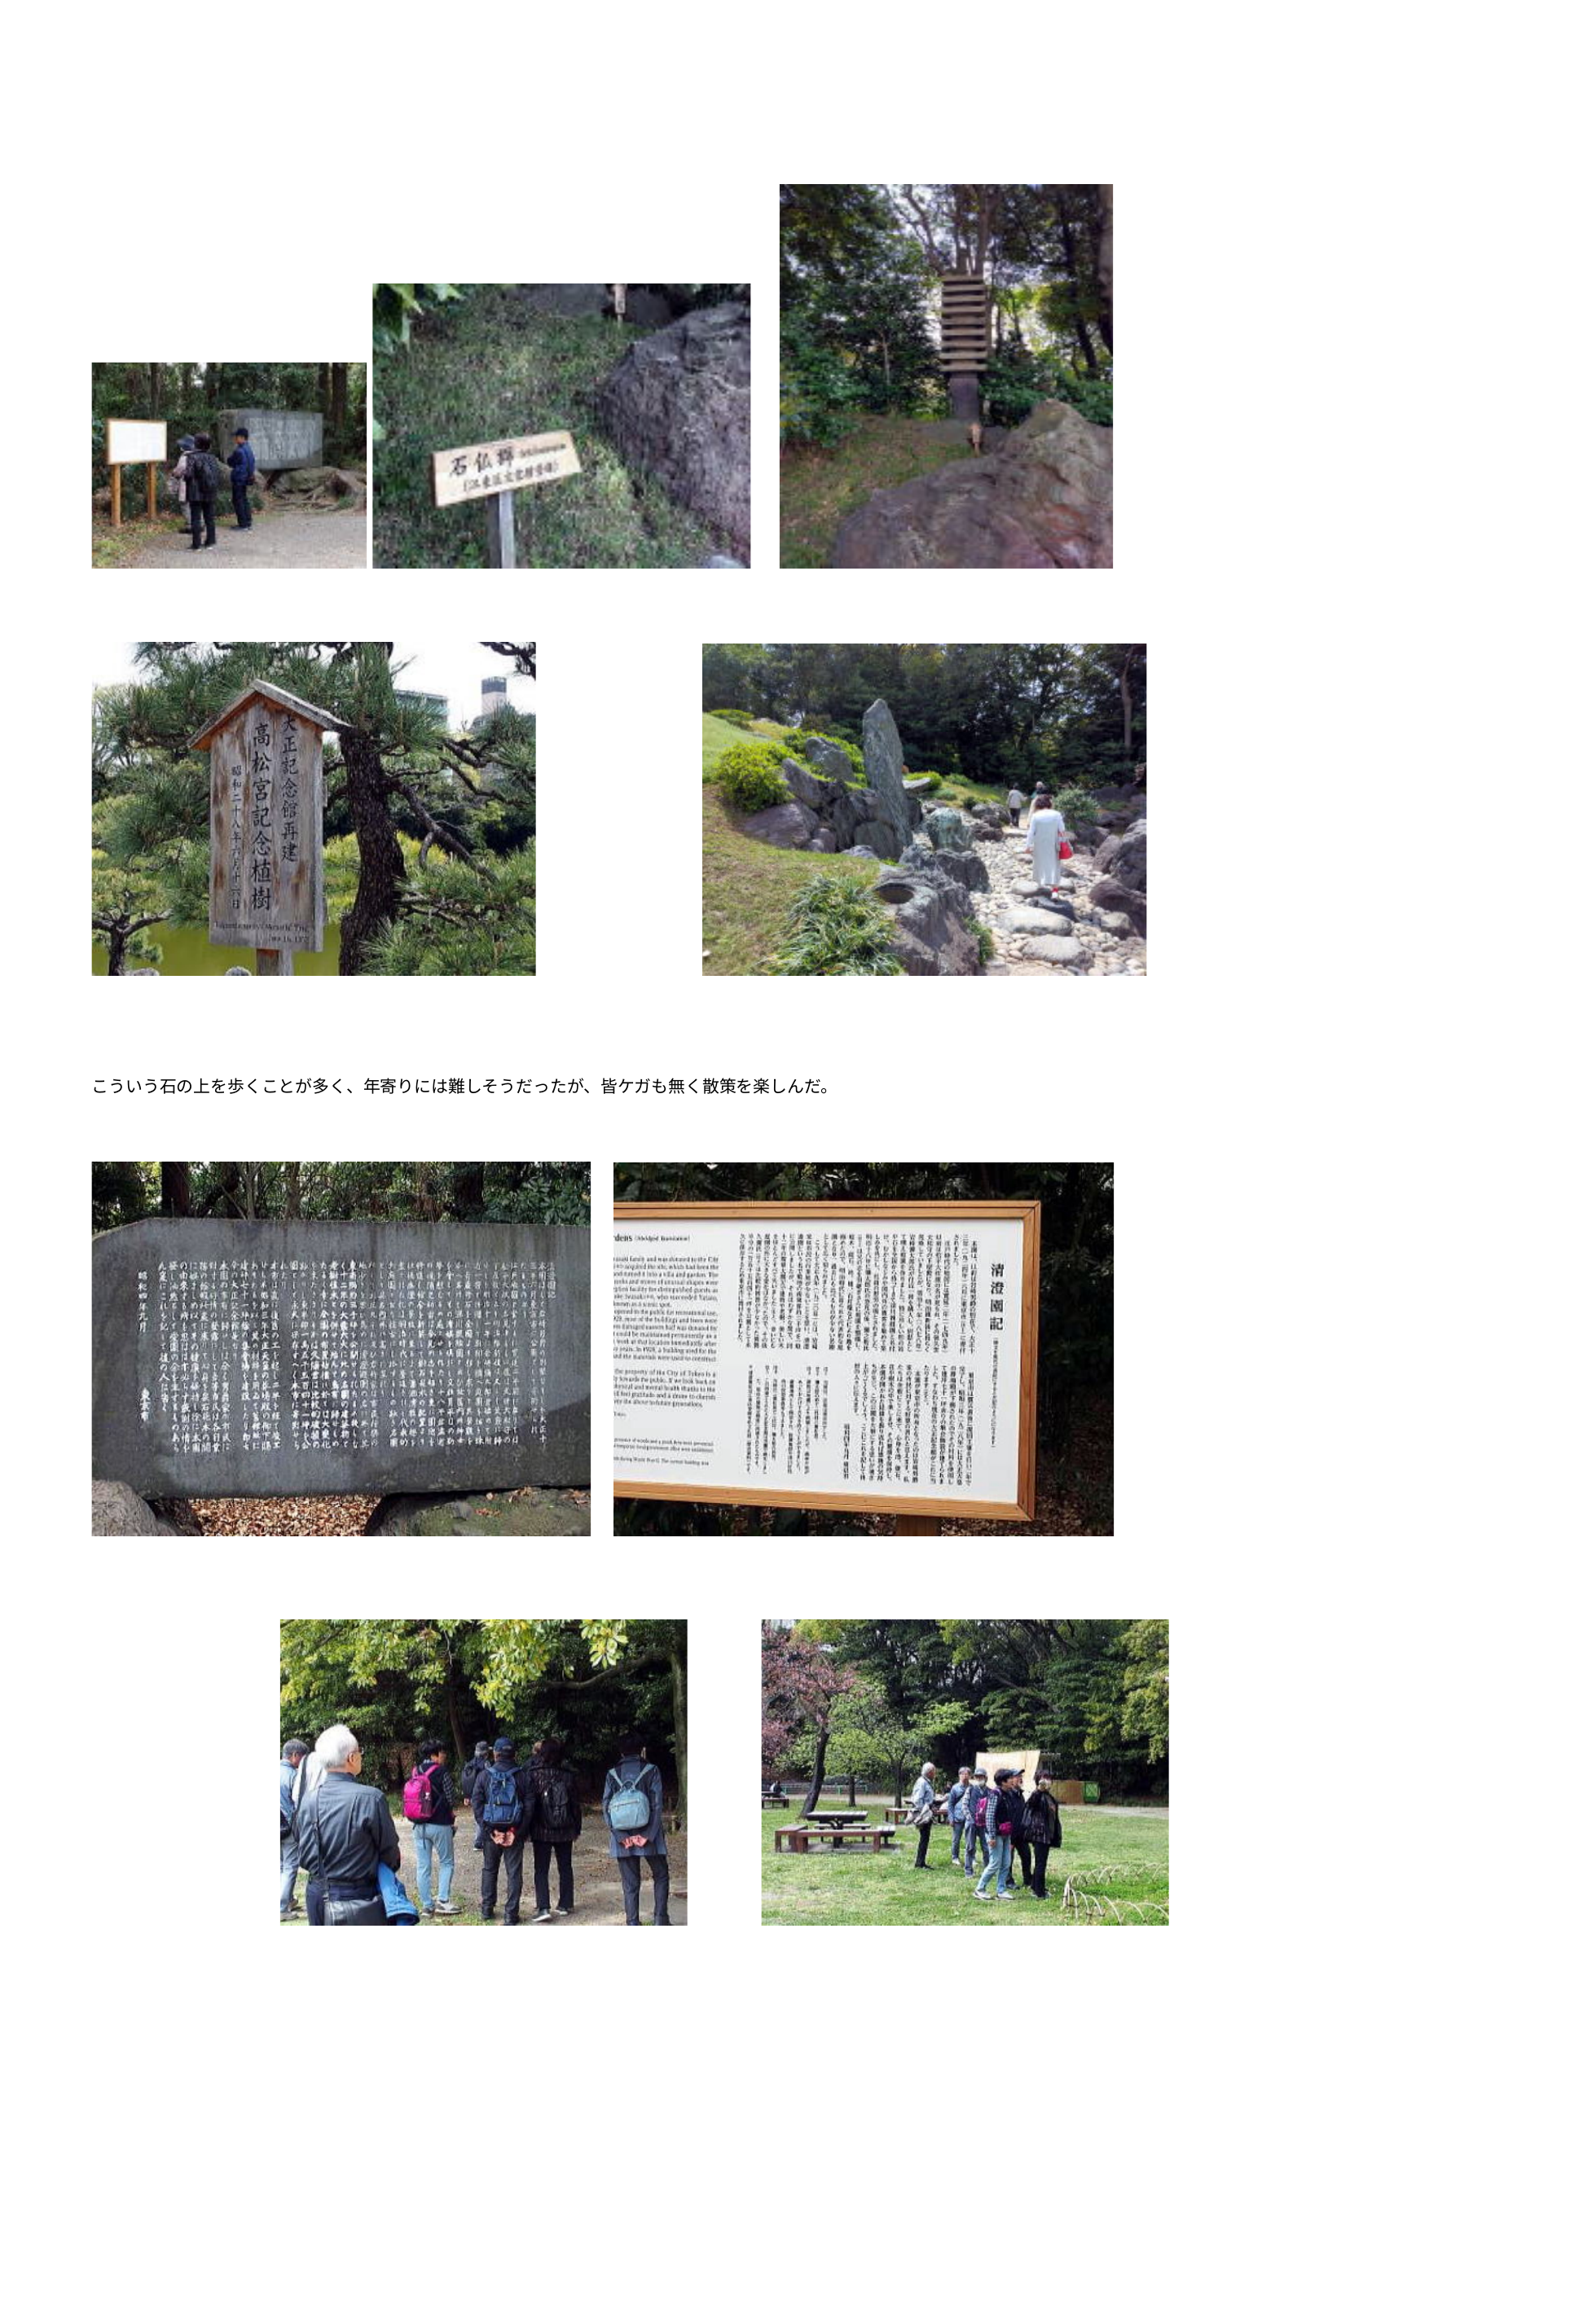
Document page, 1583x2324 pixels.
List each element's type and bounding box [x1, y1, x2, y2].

text [91, 123, 1491, 1956]
picture [702, 644, 1147, 976]
picture [779, 184, 1114, 569]
picture [91, 642, 536, 976]
picture [279, 1619, 688, 1926]
picture [613, 1162, 1115, 1536]
picture [761, 1619, 1169, 1926]
picture [91, 1162, 591, 1536]
picture [372, 283, 751, 569]
picture [91, 362, 367, 569]
